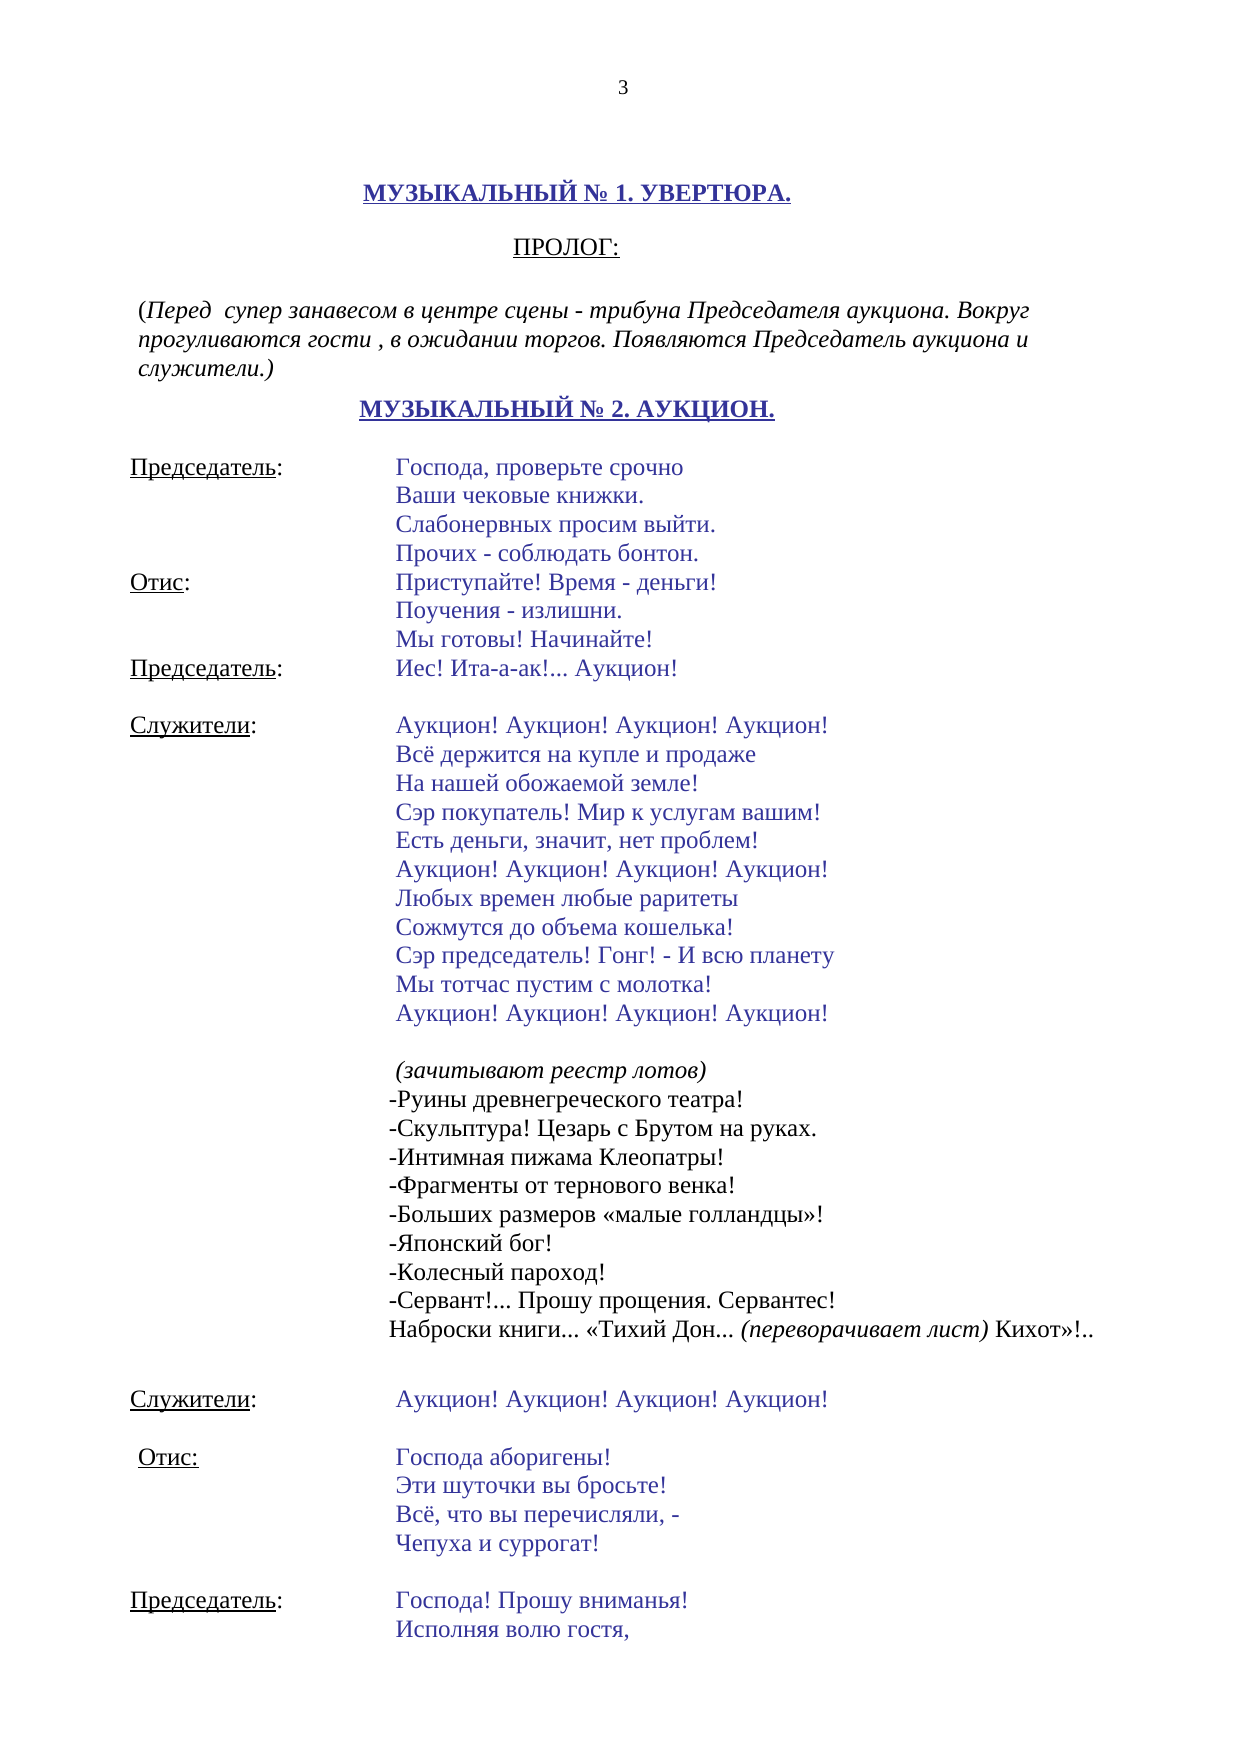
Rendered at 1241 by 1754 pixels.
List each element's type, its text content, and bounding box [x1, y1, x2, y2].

list -Руины древнегреческого театра! [388, 1084, 1149, 1113]
list Служители: Аукцион! Аукцион! Аукцион! Аукцион! [130, 1384, 1166, 1413]
list -Больших размеров «малые голландцы»! [388, 1199, 1149, 1228]
list -Фрагменты от тернового венка! [388, 1170, 1149, 1199]
text На нашей обожаемой земле! [395, 768, 1146, 797]
list Исполняя волю гостя, [395, 1614, 1149, 1643]
list Служители: Аукцион! Аукцион! Аукцион! Аукцион! [130, 710, 1166, 739]
list Председатель: Иес! Ита-а-ак!... Аукцион! [130, 653, 1166, 682]
list Председатель: Господа! Прошу вниманья! [130, 1585, 1166, 1614]
text (Перед супер занавесом в центре сцены - трибуна Председателя аукциона. Вокруг прогуливаются гости , в ожидании торгов. Появляются Председатель аукциона и служители.) [138, 295, 1149, 382]
list Ваши чековые книжки. [395, 480, 1166, 509]
text Мы тотчас пустим с молотка! [395, 969, 1146, 998]
list Слабонервных просим выйти. [395, 509, 1166, 538]
list -Японский бог! [388, 1228, 1149, 1257]
text Аукцион! Аукцион! Аукцион! Аукцион! [395, 854, 1146, 883]
list Наброски книги... «Тихий Дон... (переворачивает лист) Кихот»!.. [388, 1314, 1149, 1343]
list -Интимная пижама Клеопатры! [388, 1142, 1149, 1170]
list -Сервант!... Прошу прощения. Сервантес! [388, 1285, 1149, 1314]
text Любых времен любые раритеты [395, 883, 1146, 912]
text ПРОЛОГ: [513, 232, 1149, 260]
list -Скульптура! Цезарь с Брутом на руках. [388, 1113, 1149, 1142]
list (зачитывают реестр лотов) [359, 1055, 1166, 1084]
text Сэр председатель! Гонг! - И всю планету [395, 940, 1146, 969]
list Эти шуточки вы бросьте! [395, 1470, 1149, 1499]
text МУЗЫКАЛЬНЫЙ № 1. УВЕРТЮРА. [363, 178, 1149, 207]
list Отис: Приступайте! Время - деньги! [130, 567, 1166, 595]
text Аукцион! Аукцион! Аукцион! Аукцион! [395, 998, 1146, 1027]
text Сэр покупатель! Мир к услугам вашим! [395, 797, 1146, 825]
text Всё держится на купле и продаже [395, 739, 1146, 768]
list Всё, что вы перечисляли, - [395, 1499, 1149, 1528]
list Чепуха и суррогат! [395, 1528, 1149, 1557]
text Сожмутся до объема кошелька! [395, 912, 1146, 940]
list -Колесный пароход! [388, 1257, 1149, 1285]
list Поучения - излишни. [395, 595, 1166, 624]
list Председатель: Господа, проверьте срочно [130, 452, 1166, 480]
list Прочих - соблюдать бонтон. [359, 538, 1166, 567]
list МУЗЫКАЛЬНЫЙ № 2. АУКЦИОН. [359, 394, 1166, 423]
list Мы готовы! Начинайте! [395, 624, 1166, 653]
text Есть деньги, значит, нет проблем! [395, 825, 1146, 854]
list Отис: Господа аборигены! [138, 1442, 1149, 1470]
